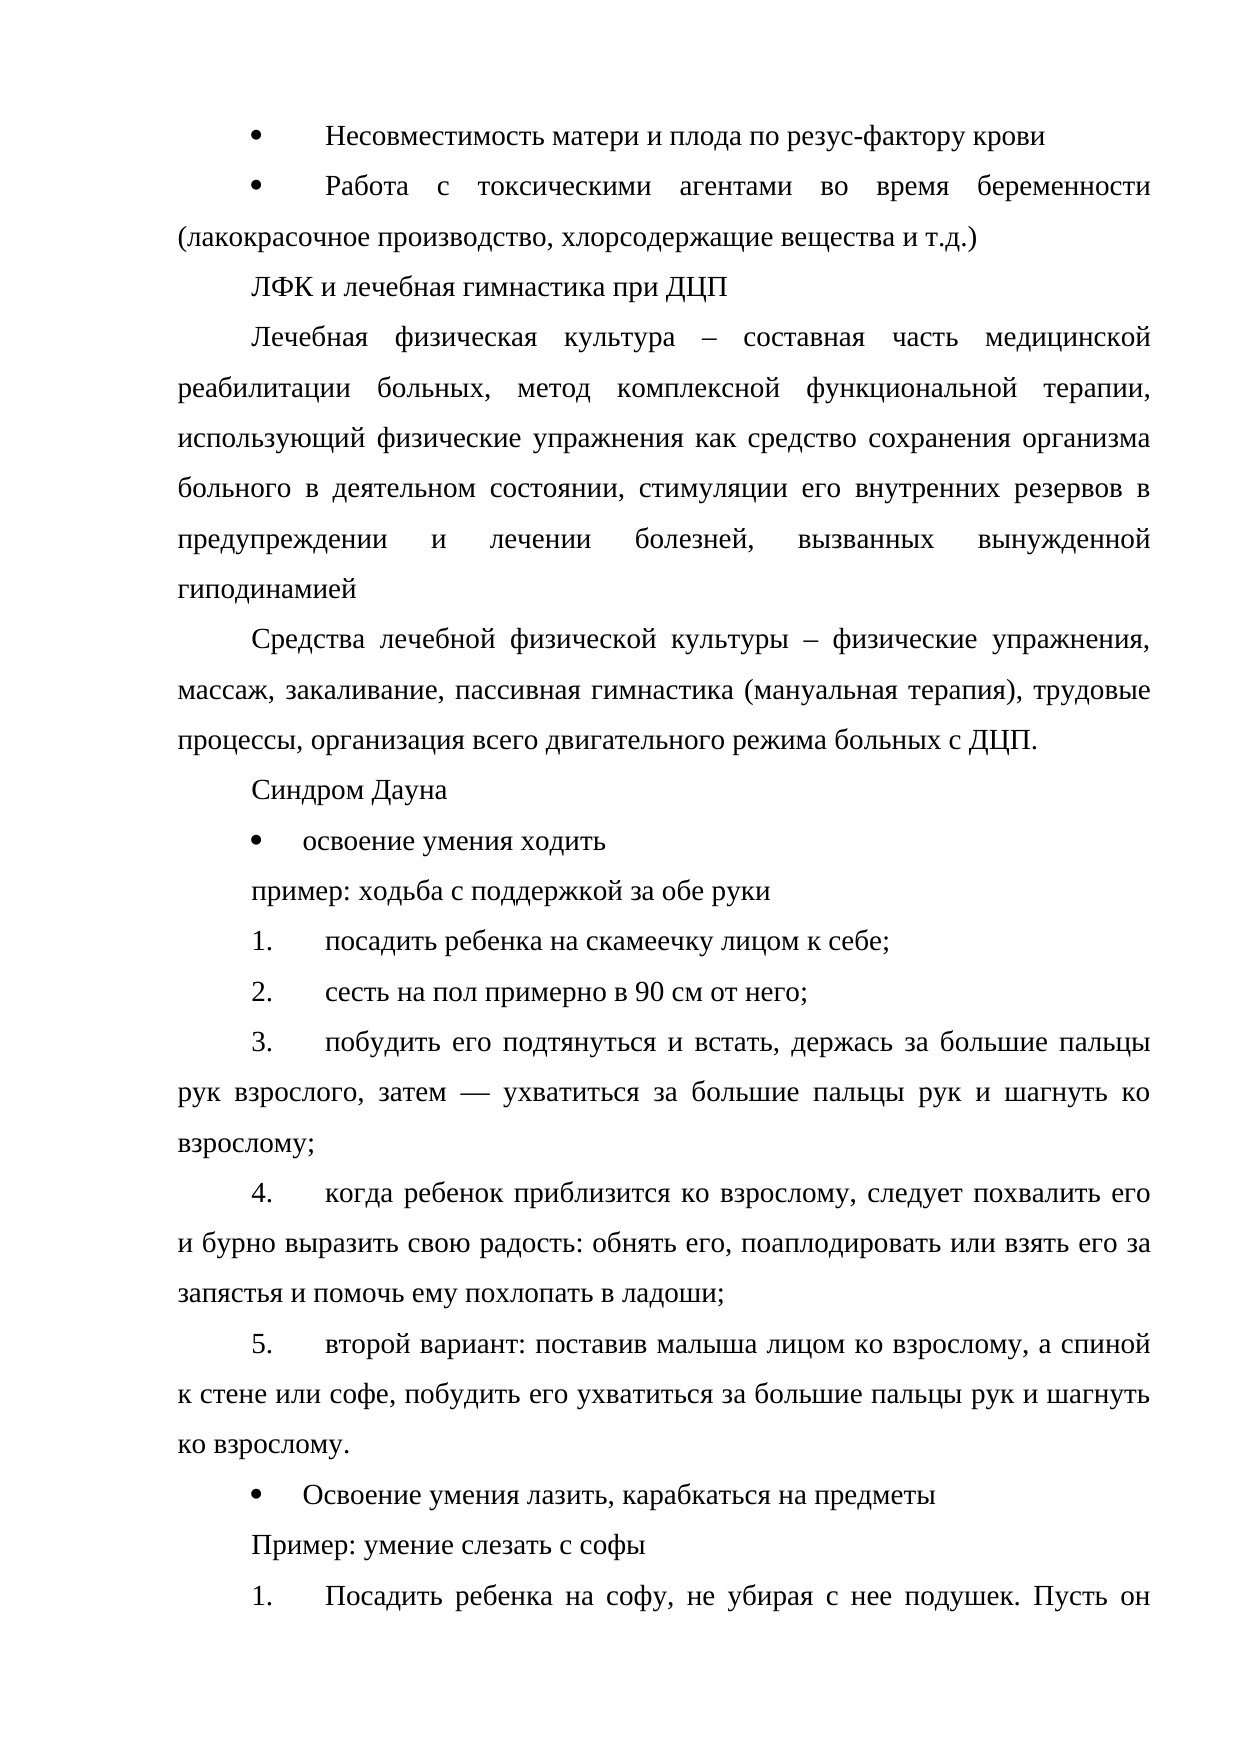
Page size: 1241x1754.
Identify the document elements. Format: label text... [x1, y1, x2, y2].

list Освоение умения лазить, карабкаться на предметы [177, 1477, 1152, 1511]
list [177, 1578, 1152, 1611]
text ЛФК и лечебная гимнастика при ДЦП [177, 269, 1152, 303]
list второй вариант: поставив малыша лицом ко взрослому, а спиной к стене или софе, побудить его ухватиться за большие пальцы рук и шагнуть ко взрослому. [177, 1326, 1152, 1460]
text пример: ходьба с поддержкой за обе руки [177, 873, 1152, 907]
list Несовместимость матери и плода по резус-фактору крови [177, 118, 1152, 152]
list сесть на пол примерно в 90 см от него; [177, 974, 1152, 1007]
list посадить ребенка на скамеечку лицом к себе; [177, 923, 1152, 957]
list когда ребенок приблизится ко взрослому, следует похвалить его и бурно выразить свою радость: обнять его, поаплодировать или взять его за запястья и помочь ему похлопать в ладоши; [177, 1175, 1152, 1309]
list побудить его подтянуться и встать, держась за большие пальцы рук взрослого, затем — ухватиться за большие пальцы рук и шагнуть ко взрослому; [177, 1024, 1152, 1158]
text Лечебная физическая культура – составная часть медицинской реабилитации больных, метод комплексной функциональной терапии, использующий физические упражнения как средство сохранения организма больного в деятельном состоянии, стимуляции его внутренних резервов в предупреждении и лечении болезней, вызванных вынужденной гиподинамией [177, 319, 1152, 605]
text Средства лечебной физической культуры – физические упражнения, массаж, закаливание, пассивная гимнастика (мануальная терапия), трудовые процессы, организация всего двигательного режима больных с ДЦП. [177, 621, 1152, 756]
list Работа с токсическими агентами во время беременности (лакокрасочное производство, хлорсодержащие вещества и т.д.) [177, 168, 1152, 252]
list освоение умения ходить [177, 823, 1152, 856]
text Пример: умение слезать с софы [177, 1527, 1152, 1561]
text Синдром Дауна [177, 772, 1152, 806]
